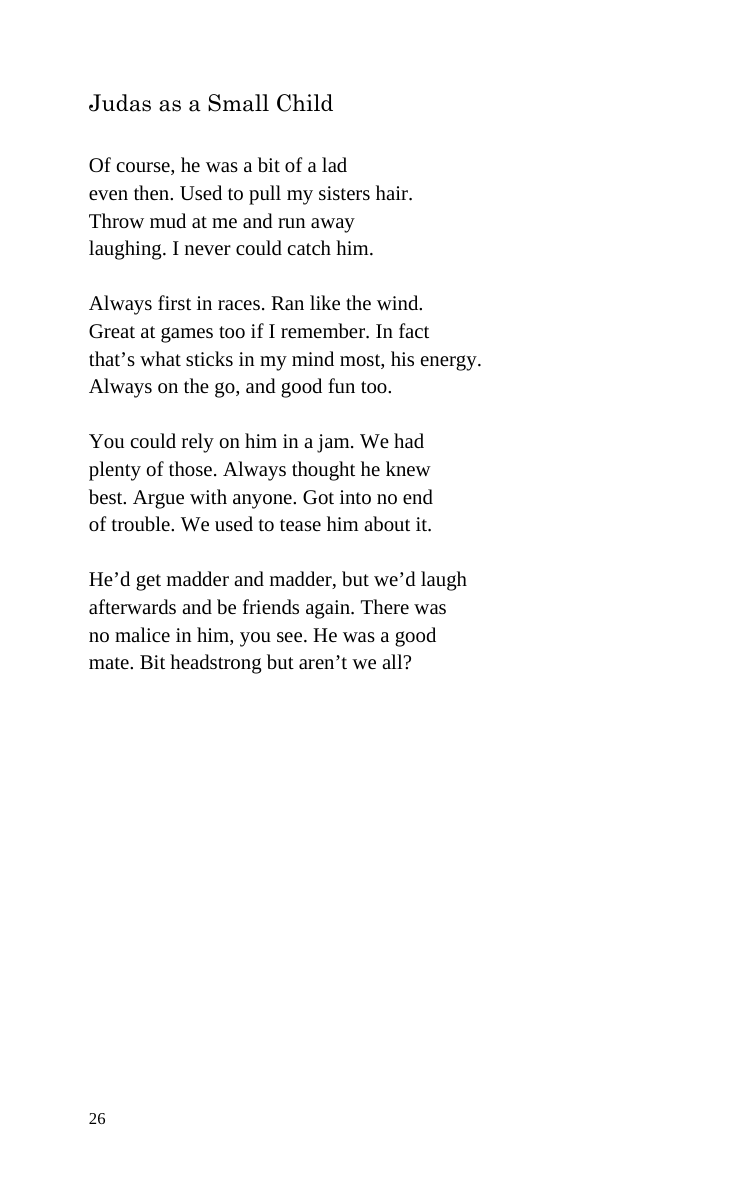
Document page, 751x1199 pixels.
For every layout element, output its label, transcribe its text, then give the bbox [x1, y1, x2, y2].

text of trouble. We used to tease him about it. [89, 512, 644, 536]
text afterwards and be friends again. There was [89, 595, 644, 619]
text mate. Bit headstrong but aren’t we all? [89, 650, 644, 674]
text no malice in him, you see. He was a good [89, 623, 644, 647]
text laughing. I never could catch him. [89, 236, 644, 260]
text Of course, he was a bit of a lad [89, 153, 644, 177]
text He’d get madder and madder, but we’d laugh [89, 567, 644, 591]
text Always on the go, and good fun too. [89, 374, 644, 398]
text best. Argue with anyone. Got into no end [89, 484, 644, 509]
text plenty of those. Always thought he knew [89, 457, 644, 481]
text even then. Used to pull my sisters hair. [89, 181, 644, 205]
text You could rely on him in a jam. We had [89, 429, 644, 453]
text Always first in races. Ran like the wind. [89, 291, 644, 315]
subtitle Judas as a Small Child [89, 89, 644, 116]
text Throw mud at me and run away [89, 208, 644, 233]
text Great at games too if I remember. In fact [89, 319, 644, 343]
text that’s what sticks in my mind most, his energy. [89, 347, 644, 371]
